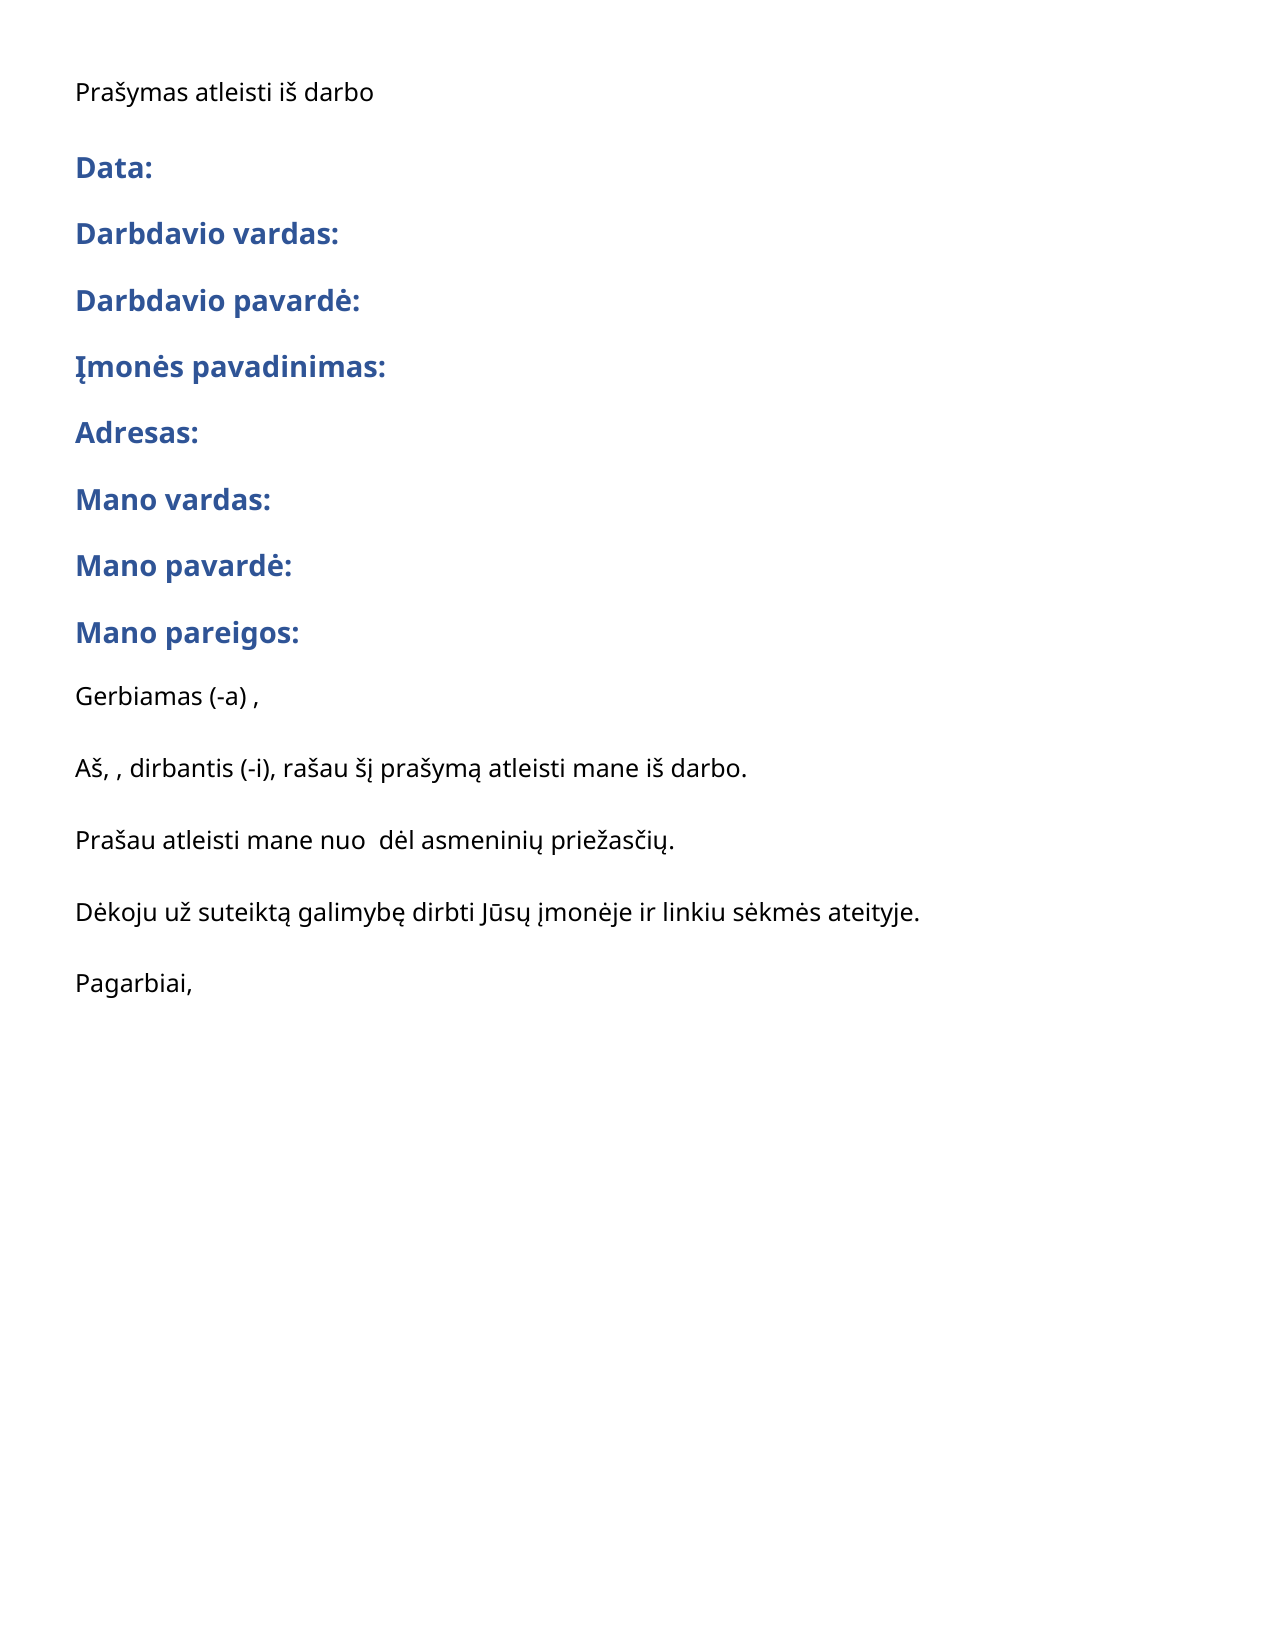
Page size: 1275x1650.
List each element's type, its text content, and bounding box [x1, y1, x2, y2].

text Darbdavio vardas: [75, 213, 1200, 253]
text Mano vardas: [75, 479, 1200, 519]
text Data: [75, 147, 1200, 187]
text Adresas: [75, 413, 1200, 452]
text Mano pareigos: [75, 612, 1200, 652]
text Pagarbiai, [75, 966, 1200, 1000]
text Prašau atleisti mane nuo dėl asmeninių priežasčių. [75, 822, 1200, 856]
text Dėkoju už suteiktą galimybę dirbti Jūsų įmonėje ir linkiu sėkmės ateityje. [75, 894, 1200, 928]
text Įmonės pavadinimas: [75, 346, 1200, 386]
text Prašymas atleisti iš darbo [75, 75, 1200, 109]
text Darbdavio pavardė: [75, 280, 1200, 319]
text Aš, , dirbantis (-i), rašau šį prašymą atleisti mane iš darbo. [75, 750, 1200, 784]
text Mano pavardė: [75, 546, 1200, 585]
text Gerbiamas (-a) , [75, 678, 1200, 713]
